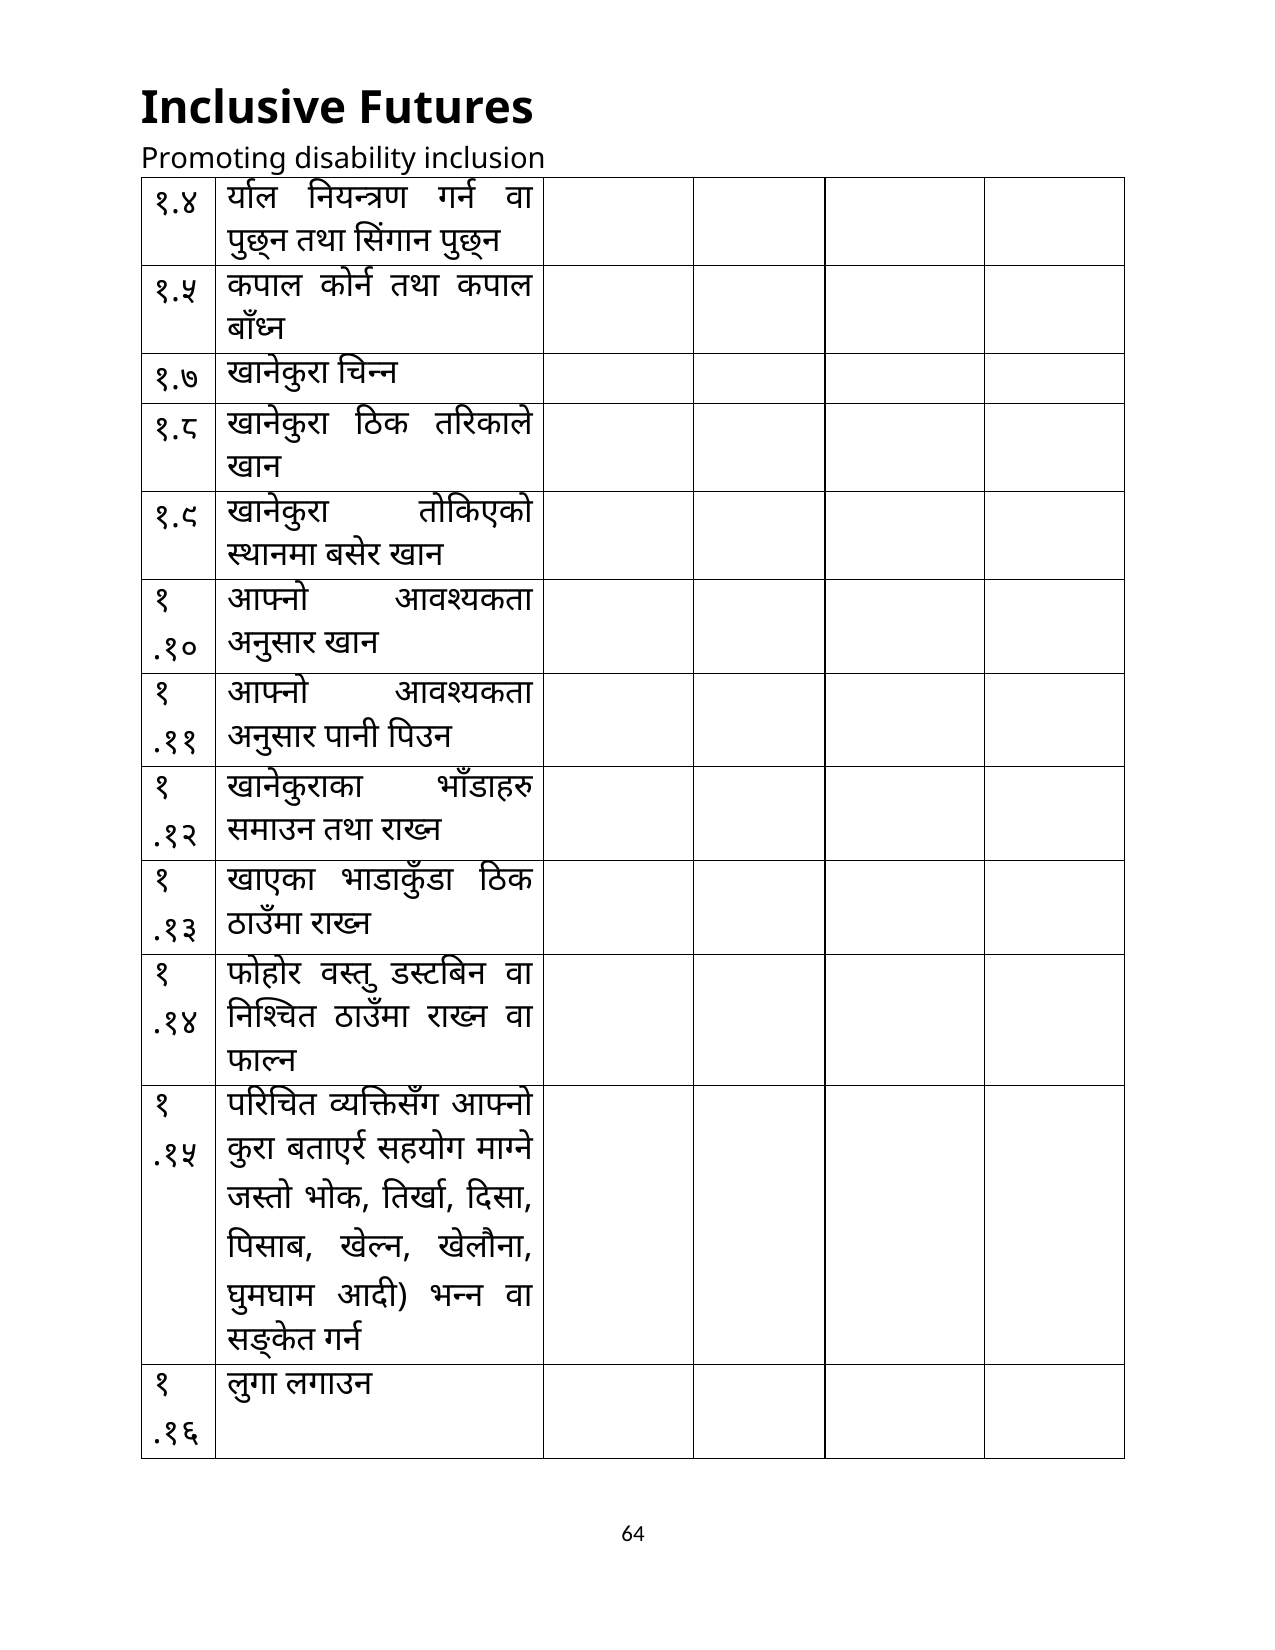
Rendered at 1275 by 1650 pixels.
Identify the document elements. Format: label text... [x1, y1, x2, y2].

table_cell [544, 1086, 693, 1364]
table_cell [826, 492, 984, 579]
table_cell [694, 767, 824, 860]
table_cell [544, 266, 693, 353]
table_cell [694, 266, 824, 353]
table_cell [985, 178, 1124, 265]
table_cell [826, 580, 984, 673]
table_cell १.८ [142, 404, 215, 491]
table_cell [985, 955, 1124, 1085]
table_cell कपाल कोर्न तथा कपाल बाँध्न [216, 266, 543, 353]
table_cell [544, 580, 693, 673]
table_cell [826, 674, 984, 766]
table_cell १.१५ [142, 1086, 215, 1364]
table_cell [544, 955, 693, 1085]
table_cell [544, 492, 693, 579]
table_cell खानेकुरा तोकिएको स्थानमा बसेर खान [216, 492, 543, 579]
table_cell [985, 404, 1124, 491]
table_cell [694, 580, 824, 673]
table_cell १.९ [142, 492, 215, 579]
table_cell [826, 955, 984, 1085]
table_cell [544, 861, 693, 953]
table_cell खानेकुरा चिन्न [216, 354, 543, 403]
table_cell [985, 354, 1124, 403]
table_cell [826, 266, 984, 353]
table_cell [544, 178, 693, 265]
table_cell [826, 767, 984, 860]
table_cell [694, 404, 824, 491]
table_cell [985, 492, 1124, 579]
table_cell [694, 1086, 824, 1364]
table_cell [985, 674, 1124, 766]
table_cell [826, 861, 984, 953]
table_cell आफ्नो आवश्यकता अनुसार पानी पिउन [216, 674, 543, 766]
table_cell [694, 861, 824, 953]
table_cell [985, 1086, 1124, 1364]
table_cell [826, 1365, 984, 1457]
table_cell [544, 404, 693, 491]
table_cell [694, 674, 824, 766]
table_cell [544, 354, 693, 403]
table_cell १.४ [142, 178, 215, 265]
table_cell १.११ [142, 674, 215, 766]
table_cell १.१२ [142, 767, 215, 860]
table_cell परिचित व्यक्तिसँग आफ्नो कुरा बताएर्र सहयोग माग्ने जस्तो भोक, तिर्खा, दिसा, पिसाब, खेल्न, खेलौना, घुमघाम आदी) भन्न वा सङ्केत गर्न [216, 1086, 543, 1364]
table_cell १.१३ [142, 861, 215, 953]
table_cell [544, 674, 693, 766]
table_cell खानेकुराका भाँडाहरु समाउन तथा राख्न [216, 767, 543, 860]
table_cell [985, 861, 1124, 953]
table_cell र्याल नियन्त्रण गर्न वा पुछ्न तथा सिंगान पुछ्न [216, 178, 543, 265]
table_cell [694, 354, 824, 403]
table_cell [694, 492, 824, 579]
table_cell आफ्नो आवश्यकता अनुसार खान [216, 580, 543, 673]
table_cell [985, 767, 1124, 860]
table_cell [826, 404, 984, 491]
table_cell [694, 1365, 824, 1457]
table_cell [826, 1086, 984, 1364]
table_cell १.१० [142, 580, 215, 673]
table_cell लुगा लगाउन [216, 1365, 543, 1457]
table_cell [544, 767, 693, 860]
table_cell [985, 1365, 1124, 1457]
table_cell फोहोर वस्तु डस्टबिन वा निश्चित ठाउँमा राख्न वा फाल्न [216, 955, 543, 1085]
table_cell [694, 178, 824, 265]
table_cell [985, 266, 1124, 353]
table_cell १.१६ [142, 1365, 215, 1457]
table_cell [985, 580, 1124, 673]
table_cell खानेकुरा ठिक तरिकाले खान [216, 404, 543, 491]
table_cell [544, 1365, 693, 1457]
table_cell १.५ [142, 266, 215, 353]
table_cell १.७ [142, 354, 215, 403]
table_cell [826, 178, 984, 265]
table_cell [826, 354, 984, 403]
table_cell [694, 955, 824, 1085]
table_cell १.१४ [142, 955, 215, 1085]
table_cell खाएका भाडाकुँडा ठिक ठाउँमा राख्न [216, 861, 543, 953]
